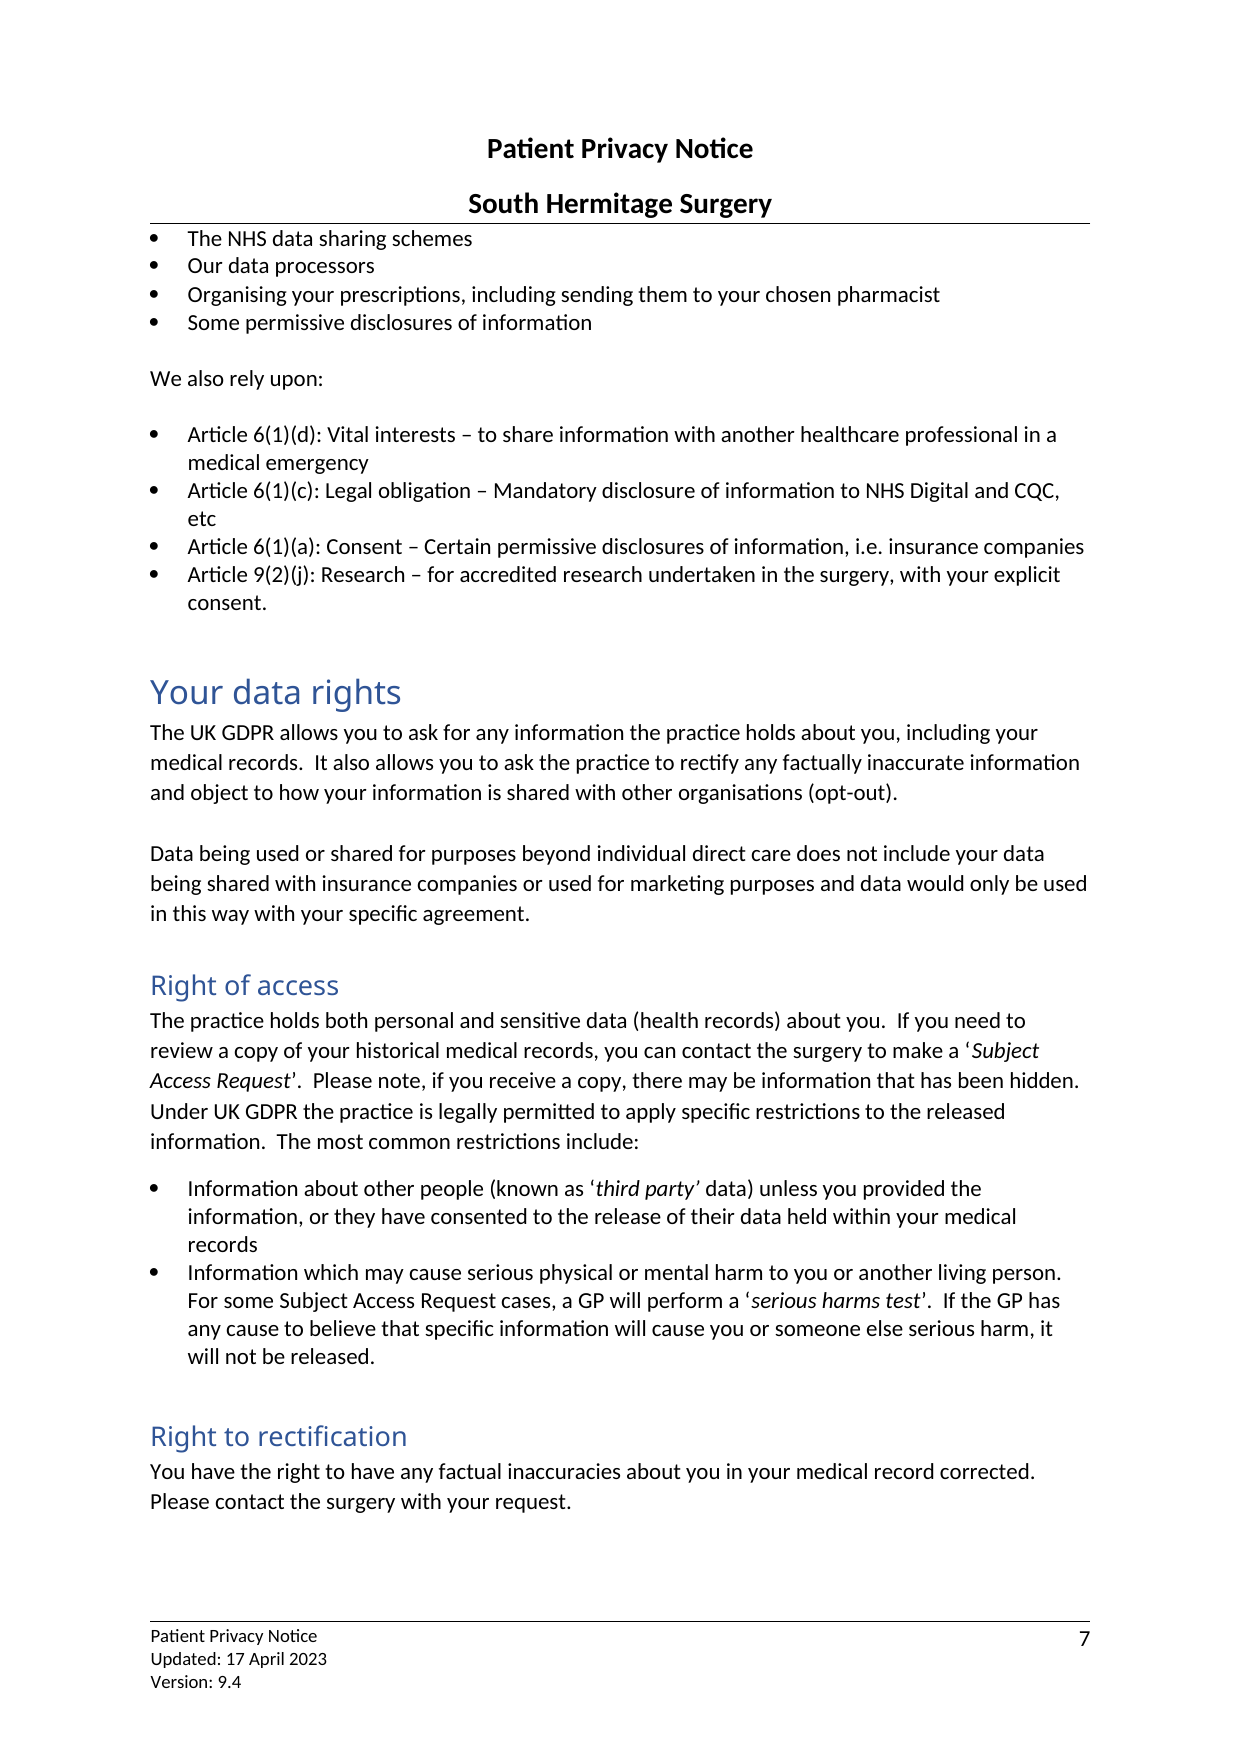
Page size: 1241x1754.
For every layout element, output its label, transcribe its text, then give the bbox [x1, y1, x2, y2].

list Article 6(1)(a): Consent – Certain permissive disclosures of information, i.e. insurance companies [150, 532, 1090, 560]
text The practice holds both personal and sensitive data (health records) about you. If you need to review a copy of your historical medical records, you can contact the surgery to make a ‘Subject Access Request’. Please note, if you receive a copy, there may be information that has been hidden. Under UK GDPR the practice is legally permitted to apply specific restrictions to the released information. The most common restrictions include: [150, 1006, 1090, 1155]
list Article 6(1)(c): Legal obligation – Mandatory disclosure of information to NHS Digital and CQC, etc [150, 476, 1090, 532]
list Article 9(2)(j): Research – for accredited research undertaken in the surgery, with your explicit consent. [150, 560, 1090, 616]
text You have the right to have any factual inaccuracies about you in your medical record corrected. Please contact the surgery with your request. [150, 1457, 1090, 1515]
list The NHS data sharing schemes [150, 224, 1090, 252]
list Some permissive disclosures of information [150, 308, 1090, 336]
list Information which may cause serious physical or mental harm to you or another living person. For some Subject Access Request cases, a GP will perform a ‘serious harms test’. If the GP has any cause to believe that specific information will cause you or someone else serious harm, it will not be released. [150, 1258, 1090, 1370]
list Our data processors [150, 252, 1090, 280]
list Organising your prescriptions, including sending them to your chosen pharmacist [150, 280, 1090, 308]
text Data being used or shared for purposes beyond individual direct care does not include your data being shared with insurance companies or used for marketing purposes and data would only be used in this way with your specific agreement. [150, 839, 1090, 927]
text The UK GDPR allows you to ask for any information the practice holds about you, including your medical records. It also allows you to ask the practice to rectify any factually inaccurate information and object to how your information is shared with other organisations (opt-out). [150, 718, 1090, 806]
list Information about other people (known as ‘third party’ data) unless you provided the information, or they have consented to the release of their data held within your medical records [150, 1174, 1090, 1258]
subtitle Your data rights [150, 669, 1090, 714]
subtitle Right to rectification [150, 1417, 1090, 1454]
subtitle Right of access [150, 966, 1090, 1003]
text We also rely upon: [150, 364, 1090, 392]
list Article 6(1)(d): Vital interests – to share information with another healthcare professional in a medical emergency [150, 420, 1090, 476]
